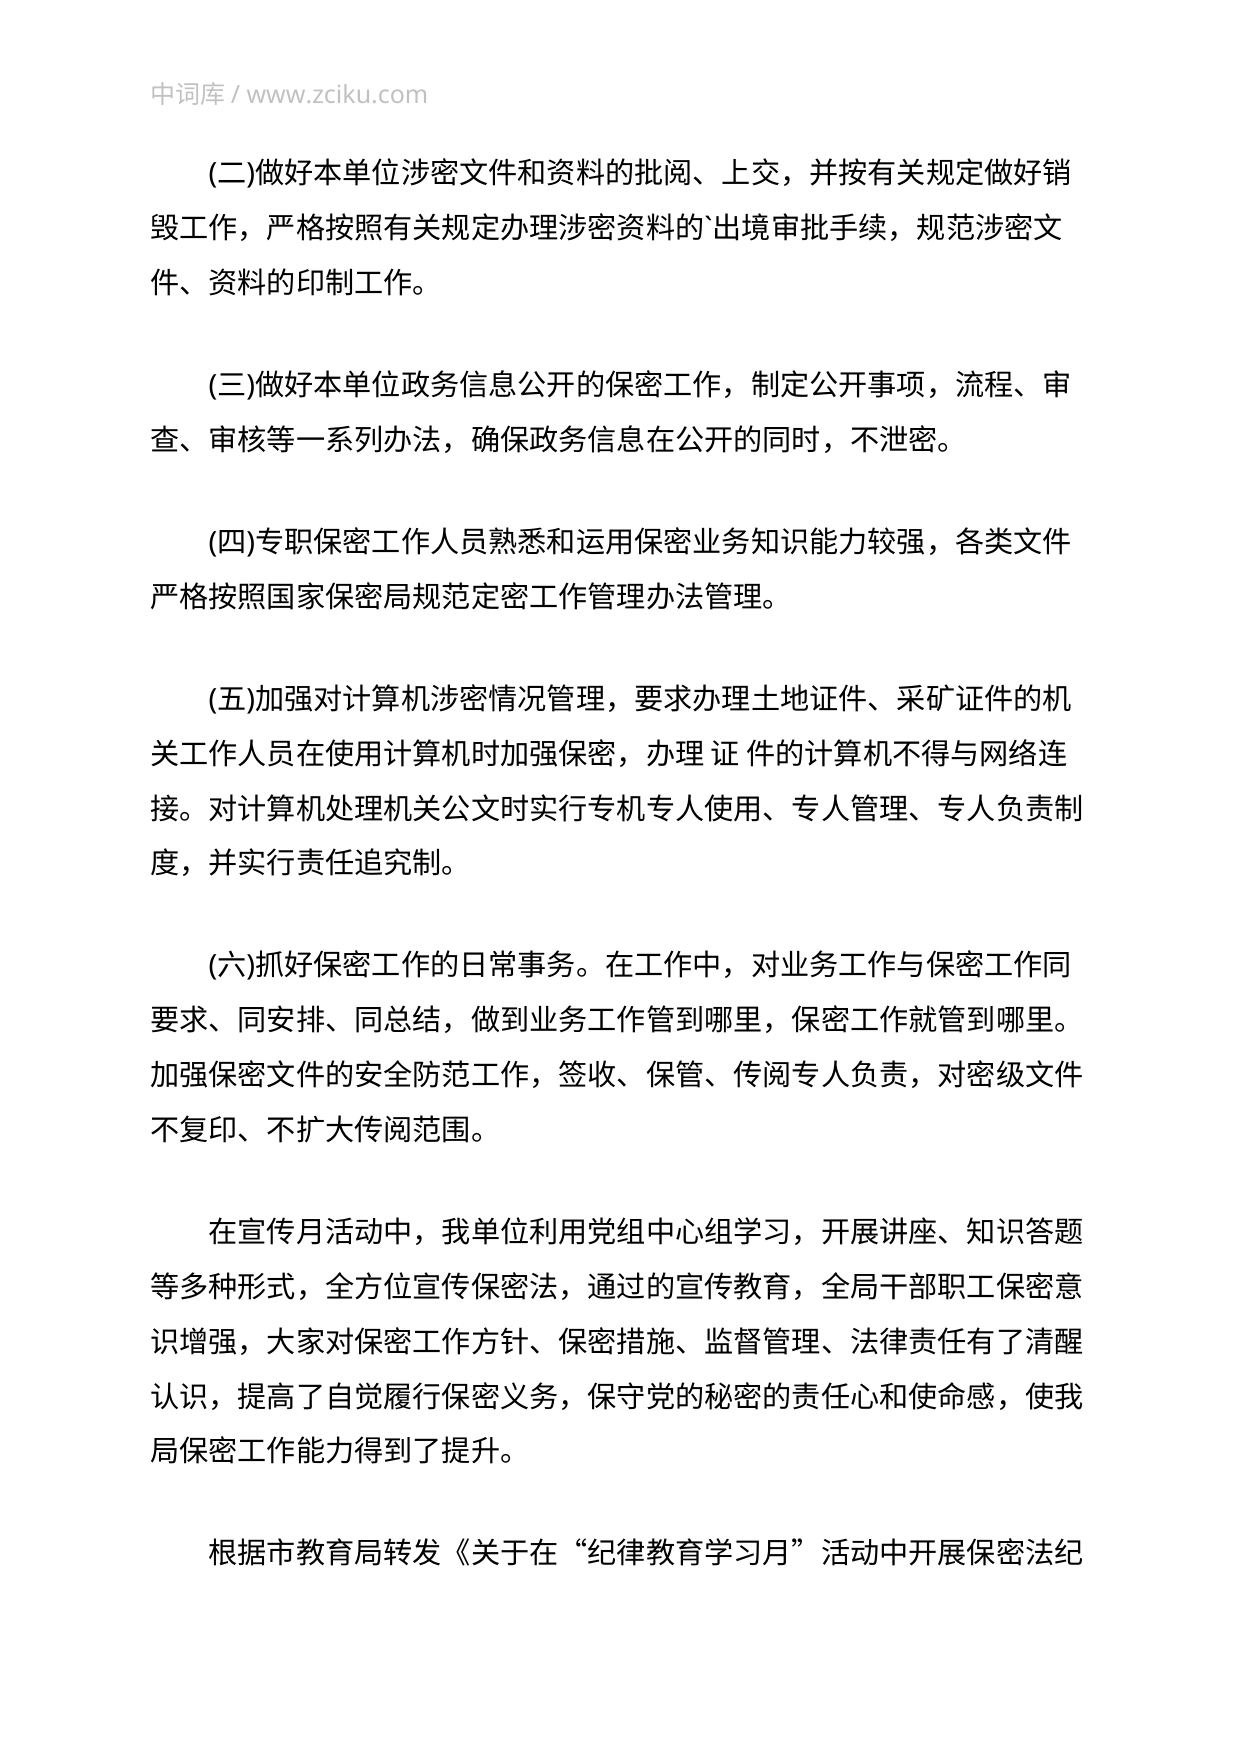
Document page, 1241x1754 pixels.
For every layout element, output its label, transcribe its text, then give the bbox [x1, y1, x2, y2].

text (五)加强对计算机涉密情况管理，要求办理土地证件、采矿证件的机关工作人员在使用计算机时加强保密，办理 证 件的计算机不得与网络连接。对计算机处理机关公文时实行专机专人使用、专人管理、专人负责制度，并实行责任追究制。 [150, 675, 1090, 882]
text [150, 1530, 1090, 1572]
text (四)专职保密工作人员熟悉和运用保密业务知识能力较强，各类文件严格按照国家保密局规范定密工作管理办法管理。 [150, 518, 1090, 616]
text (三)做好本单位政务信息公开的保密工作，制定公开事项，流程、审查、审核等一系列办法，确保政务信息在公开的同时，不泄密。 [150, 362, 1090, 459]
text 在宣传月活动中，我单位利用党组中心组学习，开展讲座、知识答题等多种形式，全方位宣传保密法，通过的宣传教育，全局干部职工保密意识增强，大家对保密工作方针、保密措施、监督管理、法律责任有了清醒认识，提高了自觉履行保密义务，保守党的秘密的责任心和使命感，使我局保密工作能力得到了提升。 [150, 1208, 1090, 1470]
text (六)抓好保密工作的日常事务。在工作中，对业务工作与保密工作同要求、同安排、同总结，做到业务工作管到哪里，保密工作就管到哪里。加强保密文件的安全防范工作，签收、保管、传阅专人负责，对密级文件不复印、不扩大传阅范围。 [150, 942, 1090, 1149]
text (二)做好本单位涉密文件和资料的批阅、上交，并按有关规定做好销毁工作，严格按照有关规定办理涉密资料的`出境审批手续，规范涉密文件、资料的印制工作。 [150, 150, 1090, 302]
